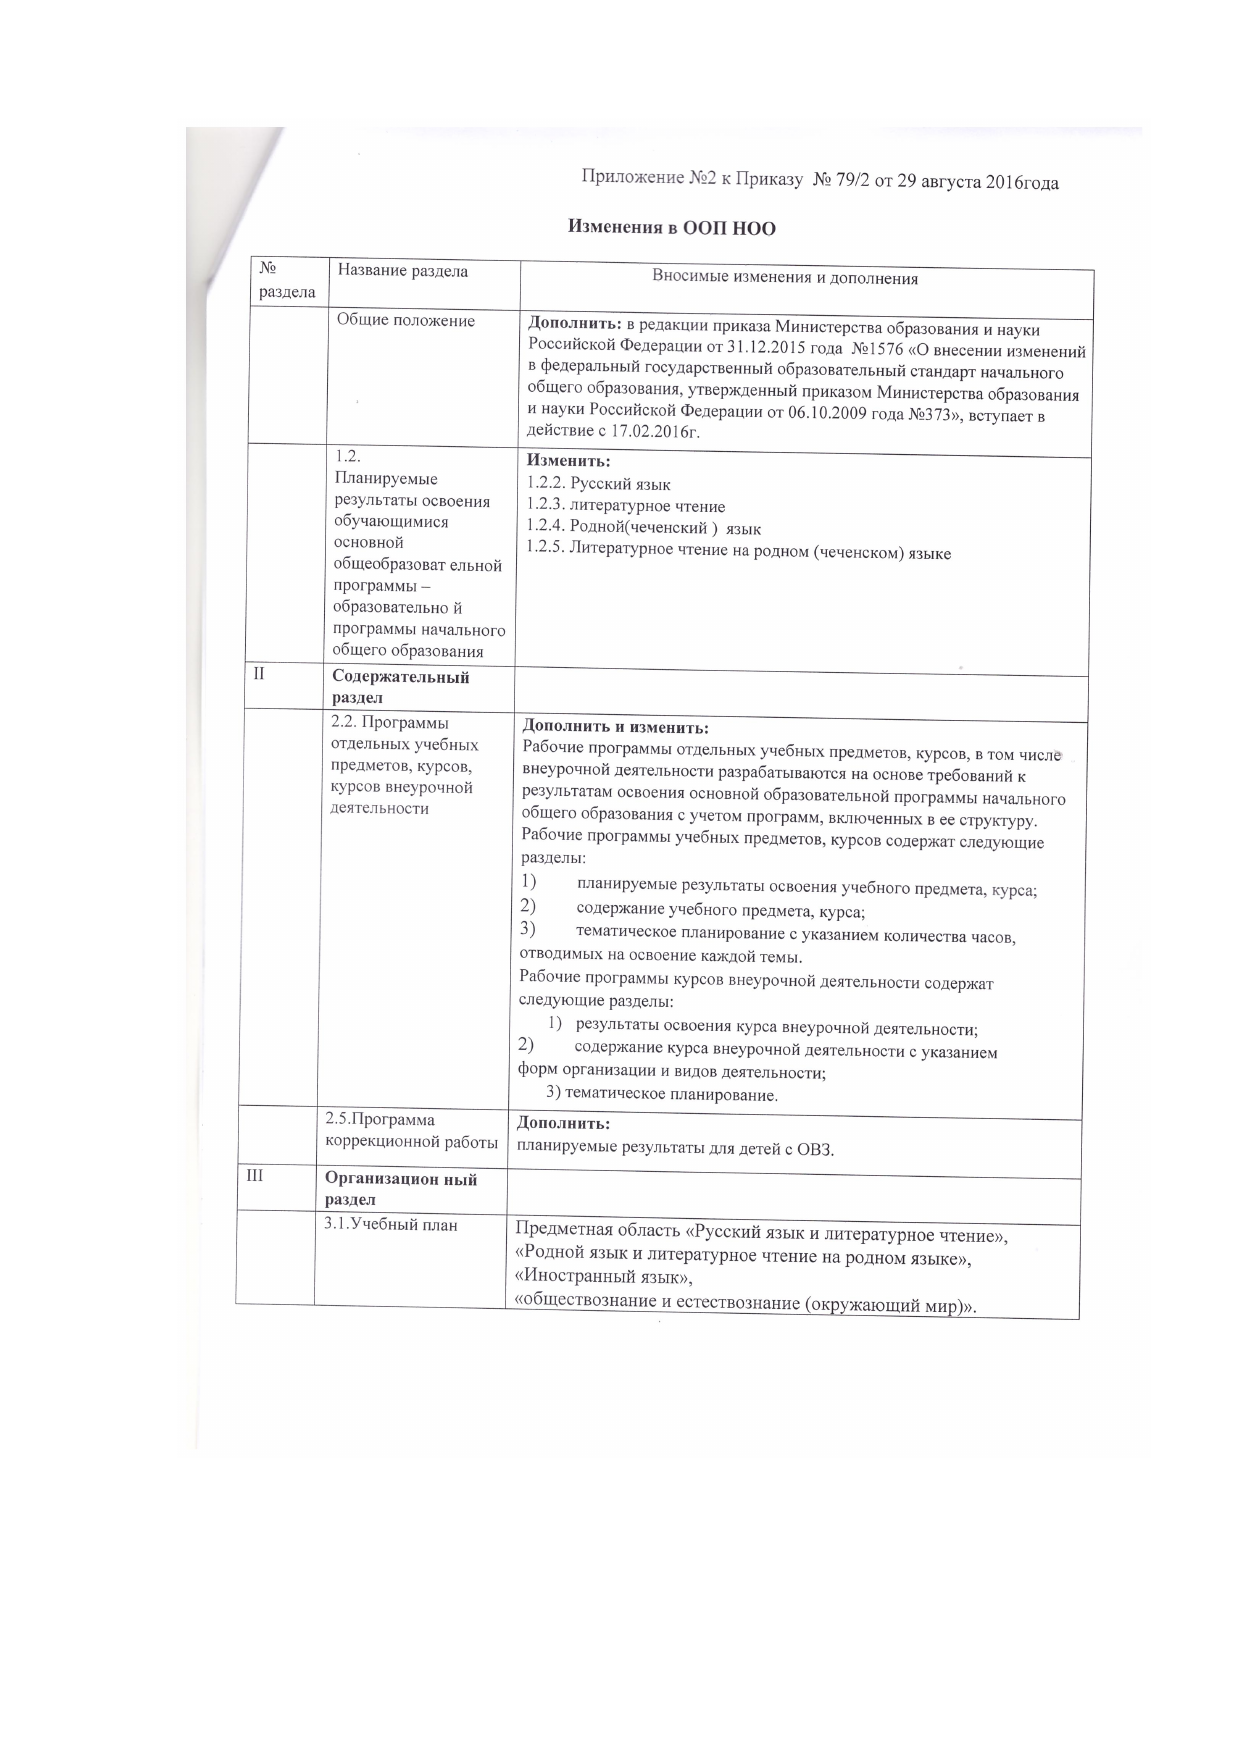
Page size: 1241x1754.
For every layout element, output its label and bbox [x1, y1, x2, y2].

picture [177, 118, 1151, 1458]
